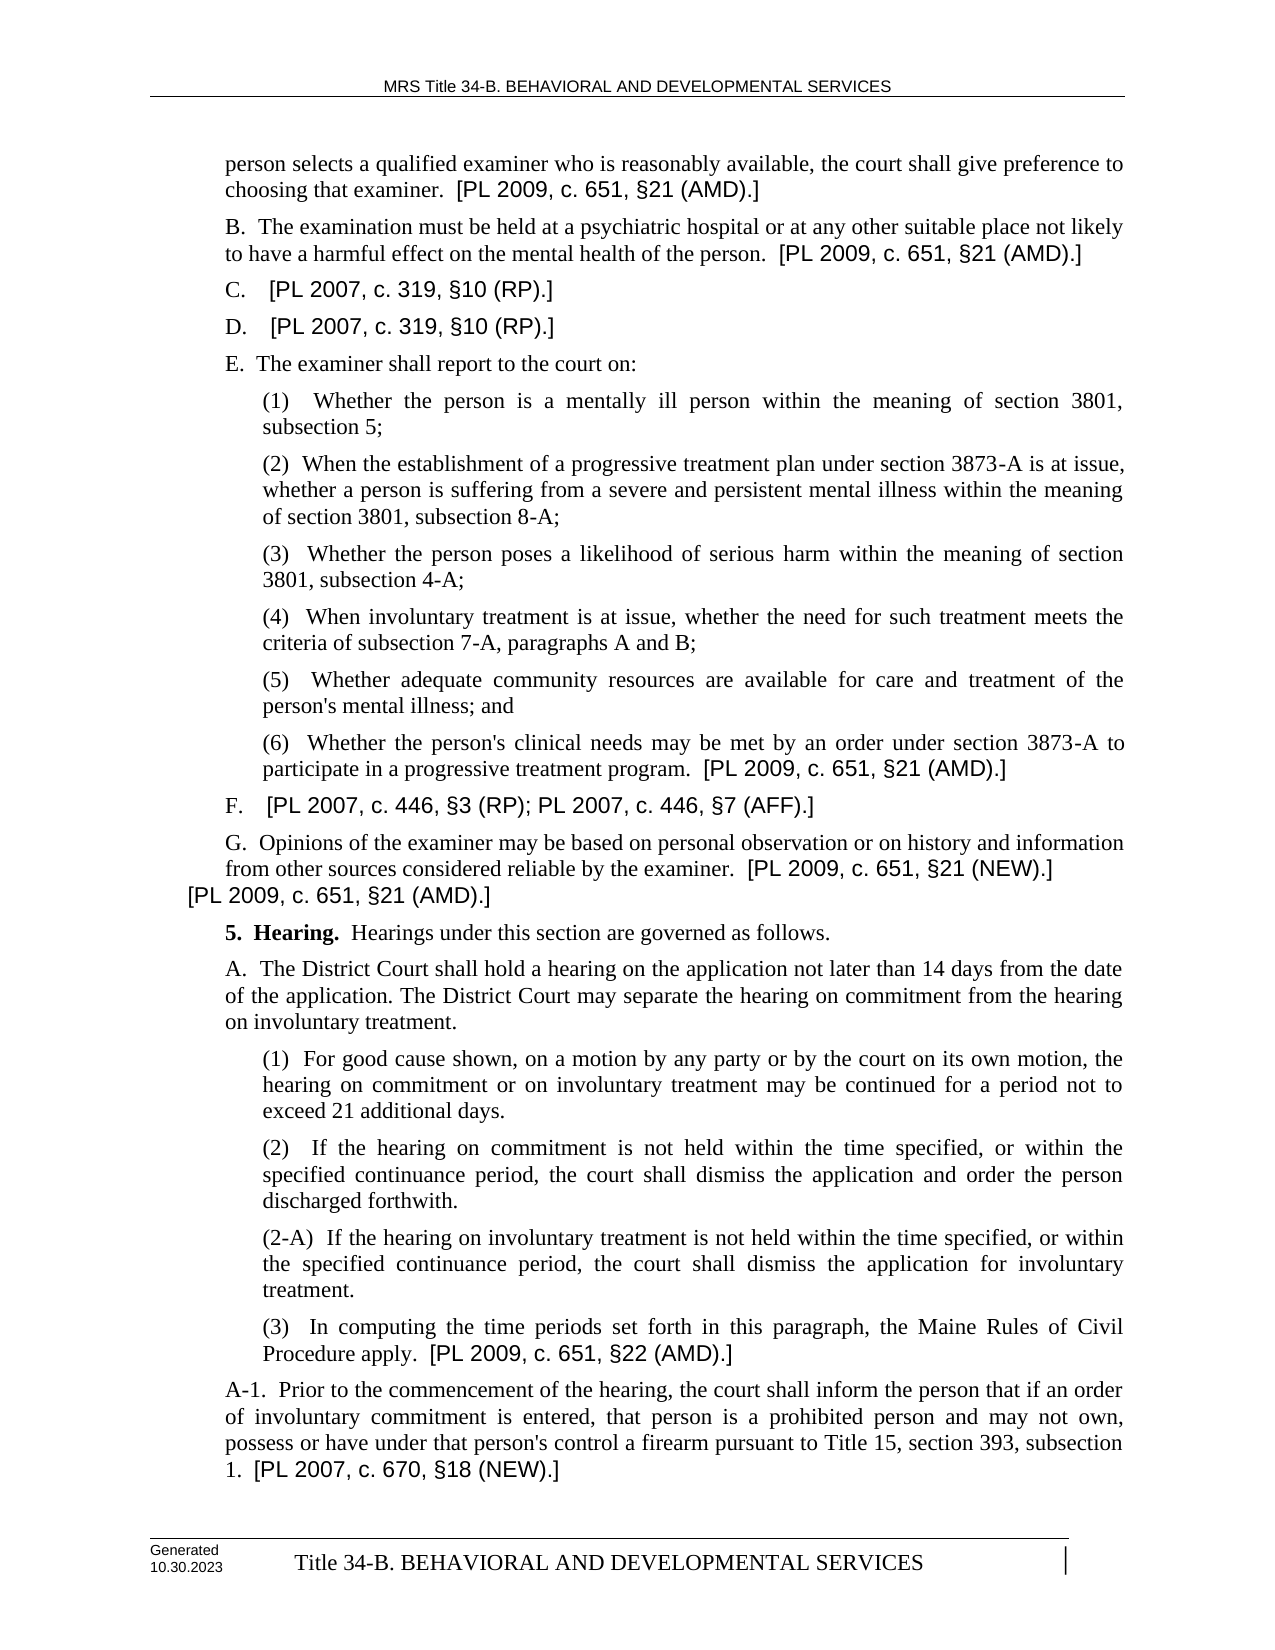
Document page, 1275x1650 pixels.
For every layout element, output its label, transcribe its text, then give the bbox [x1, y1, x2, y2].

text (4) When involuntary treatment is at issue, whether the need for such treatment meets the criteria of subsection 7‑A, paragraphs A and B; [262, 603, 1125, 655]
text F. [PL 2007, c. 446, §3 (RP); PL 2007, c. 446, §7 (AFF).] [225, 792, 1125, 819]
text [PL 2009, c. 651, §21 (AMD).] [187, 882, 1125, 908]
text A. The District Court shall hold a hearing on the application not later than 14 days from the date of the application. The District Court may separate the hearing on commitment from the hearing on involuntary treatment. [225, 955, 1125, 1034]
text (2) When the establishment of a progressive treatment plan under section 3873‑A is at issue, whether a person is suffering from a severe and persistent mental illness within the meaning of section 3801, subsection 8‑A; [262, 450, 1125, 529]
text G. Opinions of the examiner may be based on personal observation or on history and information from other sources considered reliable by the examiner. [PL 2009, c. 651, §21 (NEW).] [225, 829, 1125, 882]
text (3) In computing the time periods set forth in this paragraph, the Maine Rules of Civil Procedure apply. [PL 2009, c. 651, §22 (AMD).] [262, 1313, 1125, 1366]
text C. [PL 2007, c. 319, §10 (RP).] [225, 276, 1125, 303]
text D. [PL 2007, c. 319, §10 (RP).] [225, 313, 1125, 340]
text 5. Hearing. Hearings under this section are governed as follows. [187, 919, 1125, 945]
text (2-A) If the hearing on involuntary treatment is not held within the time specified, or within the specified continuance period, the court shall dismiss the application for involuntary treatment. [262, 1224, 1125, 1303]
text (1) Whether the person is a mentally ill person within the meaning of section 3801, subsection 5; [262, 387, 1125, 440]
text A-1. Prior to the commencement of the hearing, the court shall inform the person that if an order of involuntary commitment is entered, that person is a prohibited person and may not own, possess or have under that person's control a firearm pursuant to Title 15, section 393, subsection 1. [PL 2007, c. 670, §18 (NEW).] [225, 1377, 1125, 1482]
text E. The examiner shall report to the court on: [225, 350, 1125, 377]
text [225, 150, 1125, 203]
text (3) Whether the person poses a likelihood of serious harm within the meaning of section 3801, subsection 4‑A; [262, 539, 1125, 592]
text (5) Whether adequate community resources are available for care and treatment of the person's mental illness; and [262, 666, 1125, 718]
text (2) If the hearing on commitment is not held within the time specified, or within the specified continuance period, the court shall dismiss the application and order the person discharged forthwith. [262, 1134, 1125, 1213]
text (6) Whether the person's clinical needs may be met by an order under section 3873‑A to participate in a progressive treatment program. [PL 2009, c. 651, §21 (AMD).] [262, 729, 1125, 782]
text (1) For good cause shown, on a motion by any party or by the court on its own motion, the hearing on commitment or on involuntary treatment may be continued for a period not to exceed 21 additional days. [262, 1045, 1125, 1124]
text B. The examination must be held at a psychiatric hospital or at any other suitable place not likely to have a harmful effect on the mental health of the person. [PL 2009, c. 651, §21 (AMD).] [225, 213, 1125, 266]
